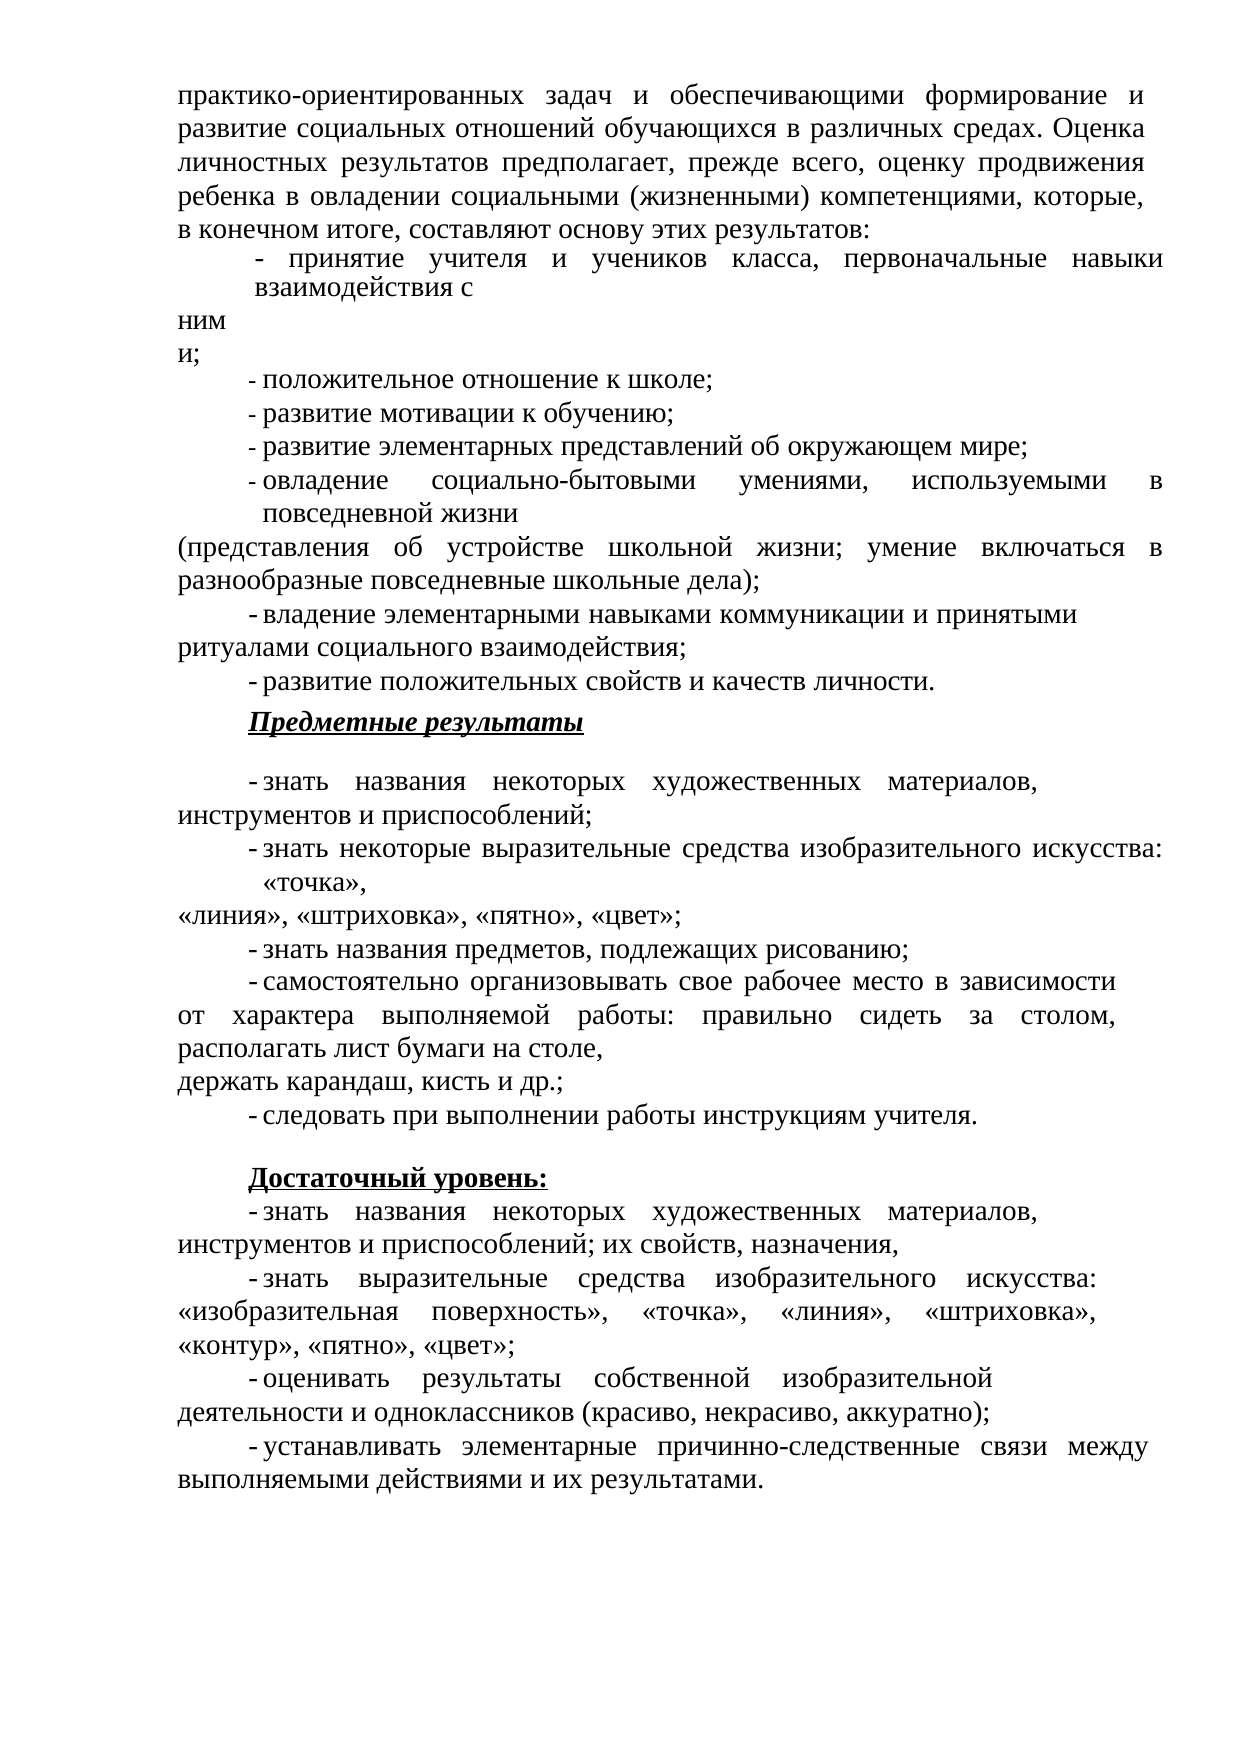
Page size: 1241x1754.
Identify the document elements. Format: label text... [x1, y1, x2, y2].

list знать названия предметов, подлежащих рисованию; [248, 931, 1163, 964]
subtitle Достаточный уровень: [248, 1164, 1163, 1193]
list оценивать результаты собственной изобразительной деятельности и одноклассников (красиво, некрасиво, аккуратно); [177, 1361, 993, 1428]
list овладение социально-бытовыми умениями, используемыми в повседневной жизни [248, 462, 1163, 529]
list владение элементарными навыками коммуникации и принятыми ритуалами социального взаимодействия; [177, 596, 1077, 663]
text ними; [177, 302, 240, 369]
list развитие положительных свойств и качеств личности. [248, 663, 1163, 697]
list самостоятельно организовывать свое рабочее место в зависимости от характера выполняемой работы: правильно сидеть за столом, располагать лист бумаги на столе, [177, 964, 1116, 1063]
text держать карандаш, кисть и др.; [177, 1063, 1163, 1097]
text - принятие учителя и учеников класса, первоначальные навыки взаимодействия с [254, 245, 1163, 302]
list знать названия некоторых художественных материалов, инструментов и приспособлений; их свойств, назначения, [177, 1193, 1038, 1260]
text Предметные результаты [248, 704, 1163, 737]
list развитие мотивации к обучению; [248, 395, 1163, 428]
list положительное отношение к школе; [248, 361, 1163, 395]
list знать выразительные средства изобразительного искусства: «изобразительная поверхность», «точка», «линия», «штриховка», «контур», «пятно», «цвет»; [177, 1260, 1097, 1361]
text (представления об устройстве школьной жизни; умение включаться в разнообразные повседневные школьные дела); [177, 529, 1163, 596]
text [177, 77, 1145, 245]
list развитие элементарных представлений об окружающем мире; [248, 428, 1163, 462]
list следовать при выполнении работы инструкциям учителя. [248, 1097, 1163, 1130]
list знать названия некоторых художественных материалов, инструментов и приспособлений; [177, 763, 1038, 830]
list устанавливать элементарные причинно-следственные связи между выполняемыми действиями и их результатами. [177, 1428, 1149, 1495]
text «линия», «штриховка», «пятно», «цвет»; [177, 897, 1163, 931]
list знать некоторые выразительные средства изобразительного искусства: «точка», [248, 830, 1163, 897]
